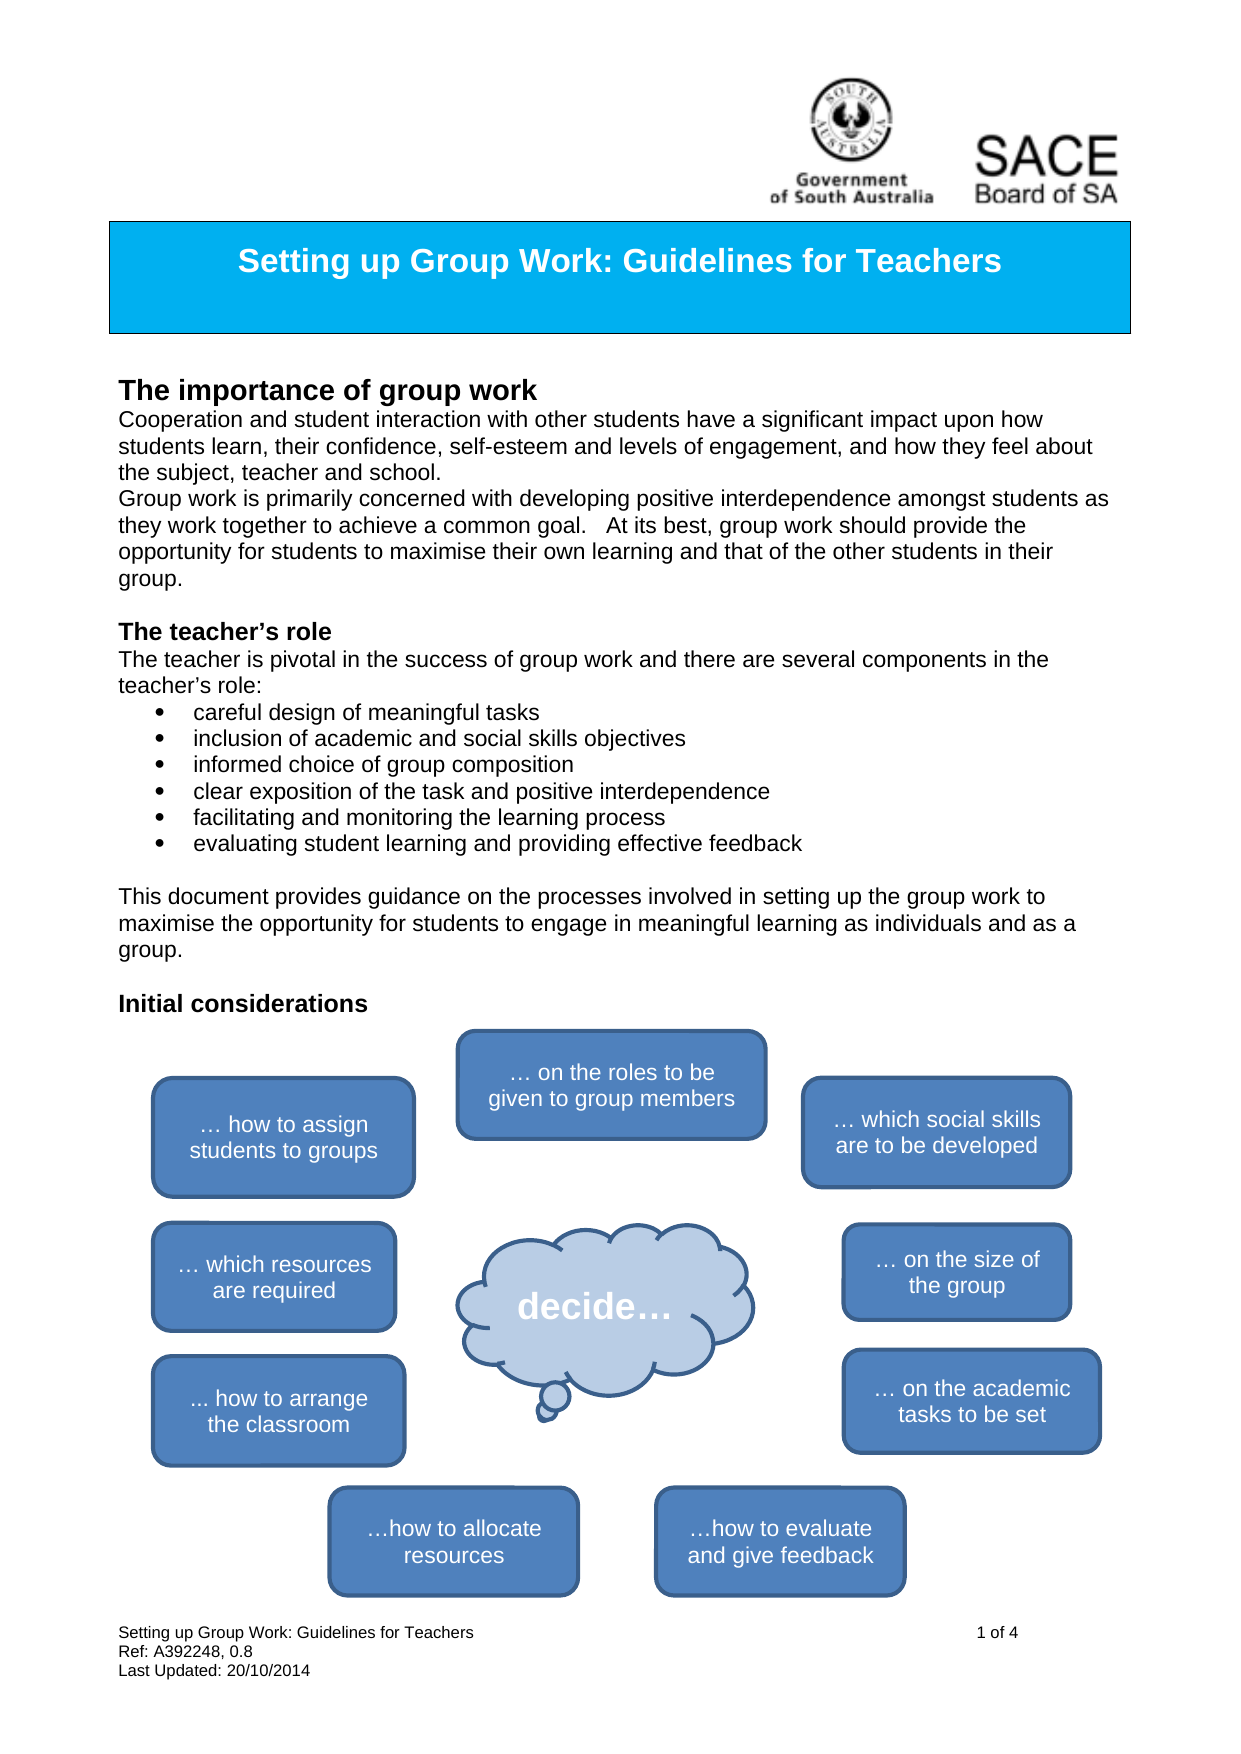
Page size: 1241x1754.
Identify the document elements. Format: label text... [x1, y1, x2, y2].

text Cooperation and student interaction with other students have a significant impact upon how students learn, their confidence, self-esteem and levels of engagement, and how they feel about the subject, teacher and school. [118, 406, 1122, 485]
text Group work is primarily concerned with developing positive interdependence amongst students as they work together to achieve a common goal. At its best, group work should provide the opportunity for students to maximise their own learning and that of the other students in their group. [118, 485, 1122, 591]
subtitle The teacher’s role [118, 617, 1122, 646]
list inclusion of academic and social skills objectives [156, 725, 1122, 751]
subtitle Initial considerations [118, 988, 1122, 1017]
list informed choice of group composition [156, 751, 1122, 778]
list facilitating and monitoring the learning process [156, 804, 1122, 830]
text This document provides guidance on the processes involved in setting up the group work to maximise the opportunity for students to engage in meaningful learning as individuals and as a group. [118, 883, 1122, 962]
list careful design of meaningful tasks [156, 699, 1122, 725]
text The teacher is pivotal in the success of group work and there are several components in the teacher’s role: [118, 646, 1122, 699]
list clear exposition of the task and positive interdependence [156, 778, 1122, 804]
list evaluating student learning and providing effective feedback [156, 830, 1122, 857]
subtitle Setting up Group Work: Guidelines for Teachers [110, 240, 1130, 280]
subtitle The importance of group work [118, 373, 1122, 406]
